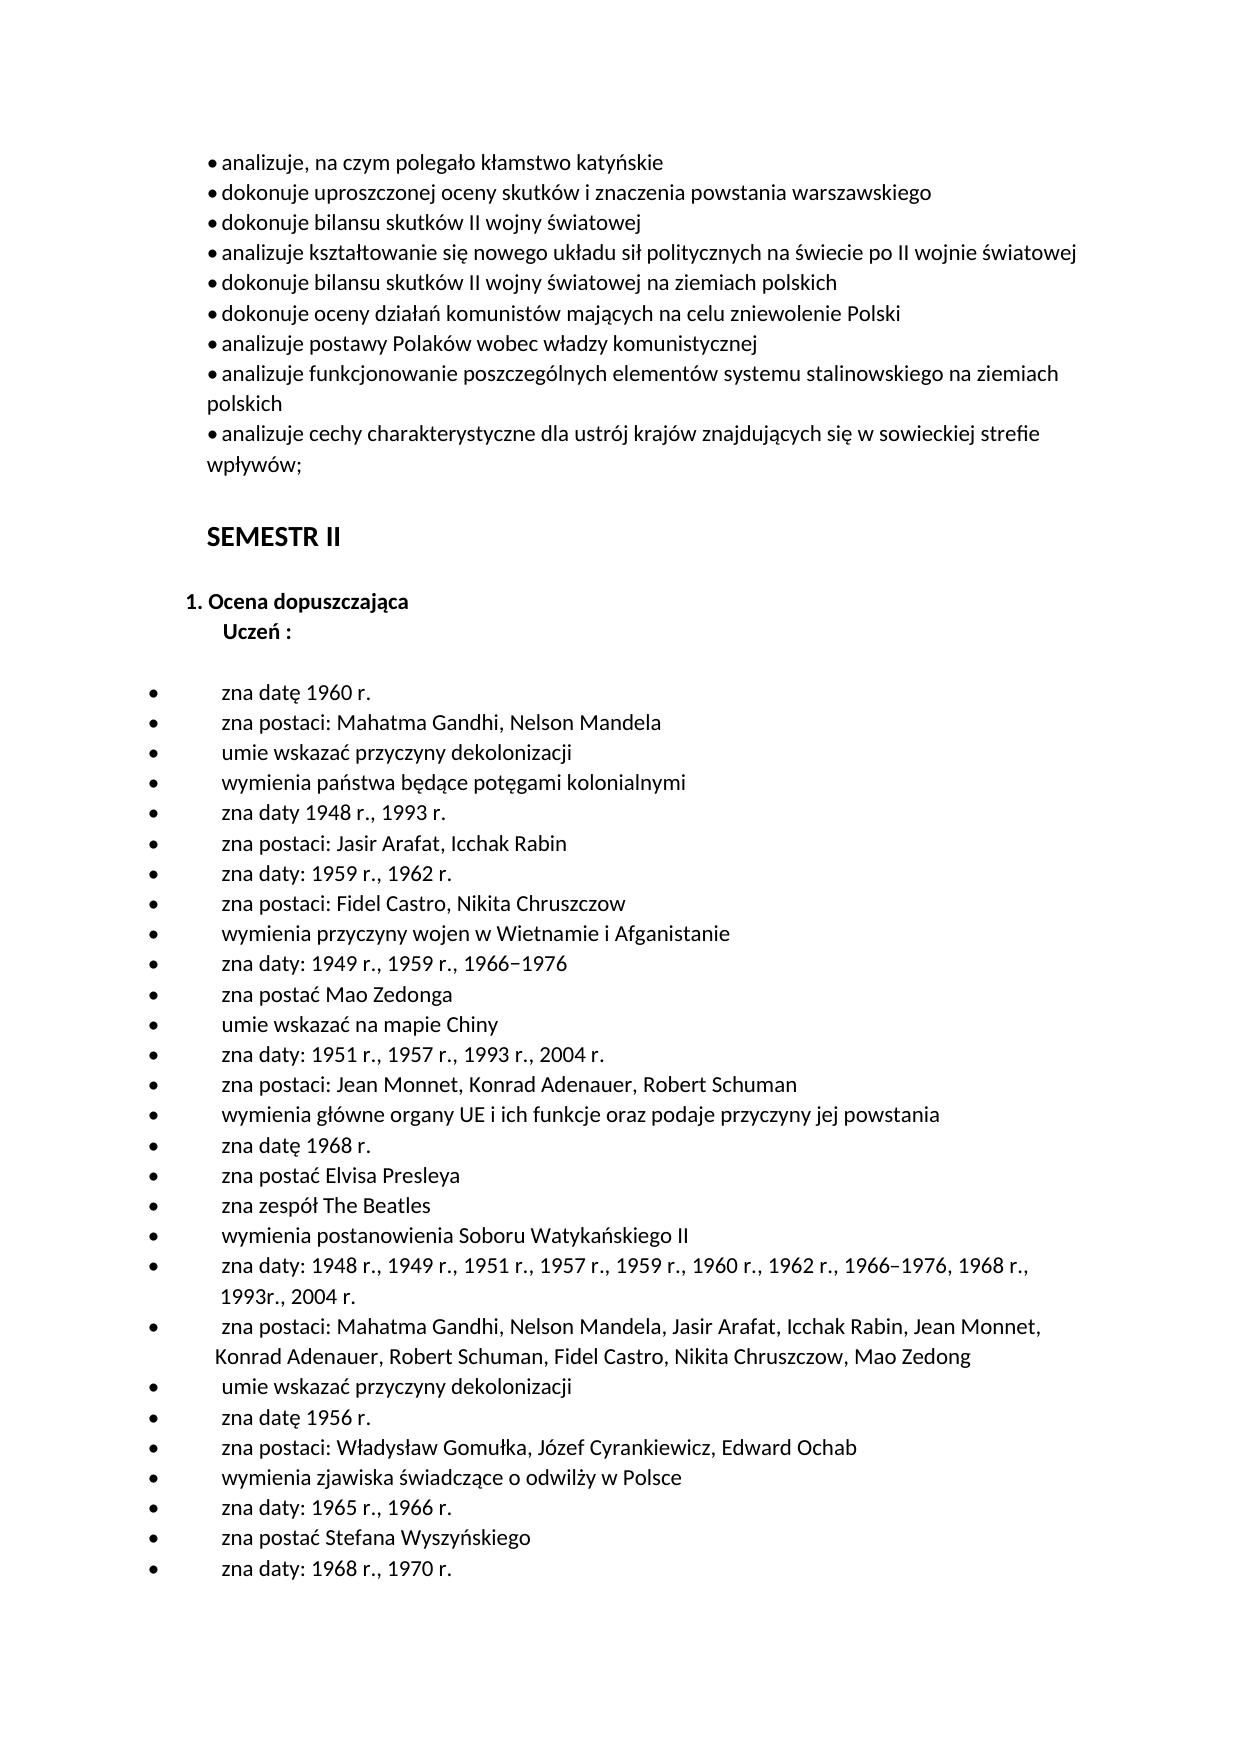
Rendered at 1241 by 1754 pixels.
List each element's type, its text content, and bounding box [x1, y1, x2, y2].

text 1. Ocena dopuszczająca [185, 587, 1093, 615]
text • zna daty: 1949 r., 1959 r., 1966−1976 [148, 949, 1093, 977]
text • zna postaci: Jasir Arafat, Icchak Rabin [148, 829, 1093, 857]
text • zna datę 1968 r. [148, 1131, 1093, 1159]
list Uczeń : [223, 617, 1093, 645]
text • zna datę 1960 r. [148, 678, 1093, 706]
text • analizuje, na czym polegało kłamstwo katyńskie [207, 148, 1093, 176]
text • zna daty 1948 r., 1993 r. [148, 798, 1093, 826]
text • zna zespół The Beatles [148, 1191, 1093, 1219]
text • analizuje cechy charakterystyczne dla ustrój krajów znajdujących się w sowieckiej strefie wpływów; [207, 419, 1093, 478]
text • wymienia główne organy UE i ich funkcje oraz podaje przyczyny jej powstania [148, 1101, 1093, 1128]
text • wymienia postanowienia Soboru Watykańskiego II [148, 1221, 1093, 1249]
text • zna daty: 1951 r., 1957 r., 1993 r., 2004 r. [148, 1040, 1093, 1068]
text Konrad Adenauer, Robert Schuman, Fidel Castro, Nikita Chruszczow, Mao Zedong [148, 1342, 1093, 1370]
text SEMESTR II [207, 518, 1093, 554]
text • zna postaci: Mahatma Gandhi, Nelson Mandela [148, 708, 1093, 736]
text • umie wskazać przyczyny dekolonizacji [148, 738, 1093, 766]
text • zna postać Mao Zedonga [148, 980, 1093, 1008]
text • zna datę 1956 r. [148, 1403, 1093, 1431]
text • zna daty: 1968 r., 1970 r. [148, 1554, 1093, 1582]
text • analizuje funkcjonowanie poszczególnych elementów systemu stalinowskiego na ziemiach polskich [207, 359, 1093, 417]
text • dokonuje oceny działań komunistów mających na celu zniewolenie Polski [207, 299, 1093, 327]
text • zna daty: 1965 r., 1966 r. [148, 1493, 1093, 1521]
text • dokonuje bilansu skutków II wojny światowej [207, 208, 1093, 236]
text • wymienia zjawiska świadczące o odwilży w Polsce [148, 1463, 1093, 1491]
text • zna postać Stefana Wyszyńskiego [148, 1523, 1093, 1551]
text • dokonuje bilansu skutków II wojny światowej na ziemiach polskich [207, 268, 1093, 296]
text • wymienia przyczyny wojen w Wietnamie i Afganistanie [148, 919, 1093, 947]
text 1993r., 2004 r. [148, 1282, 1093, 1310]
text • wymienia państwa będące potęgami kolonialnymi [148, 768, 1093, 796]
text • dokonuje uproszczonej oceny skutków i znaczenia powstania warszawskiego [207, 178, 1093, 206]
text • zna postać Elvisa Presleya [148, 1161, 1093, 1189]
text • analizuje postawy Polaków wobec władzy komunistycznej [207, 329, 1093, 357]
text • zna daty: 1959 r., 1962 r. [148, 859, 1093, 887]
text • zna postaci: Władysław Gomułka, Józef Cyrankiewicz, Edward Ochab [148, 1433, 1093, 1461]
text • analizuje kształtowanie się nowego układu sił politycznych na świecie po II wojnie światowej [207, 238, 1093, 266]
text • umie wskazać na mapie Chiny [148, 1010, 1093, 1038]
text • zna postaci: Fidel Castro, Nikita Chruszczow [148, 889, 1093, 917]
text • umie wskazać przyczyny dekolonizacji [148, 1372, 1093, 1400]
text • zna daty: 1948 r., 1949 r., 1951 r., 1957 r., 1959 r., 1960 r., 1962 r., 1966 ̶ 1976, 1968 r., [148, 1252, 1093, 1279]
text • zna postaci: Jean Monnet, Konrad Adenauer, Robert Schuman [148, 1070, 1093, 1098]
text • zna postaci: Mahatma Gandhi, Nelson Mandela, Jasir Arafat, Icchak Rabin, Jean Monnet, [148, 1312, 1093, 1340]
